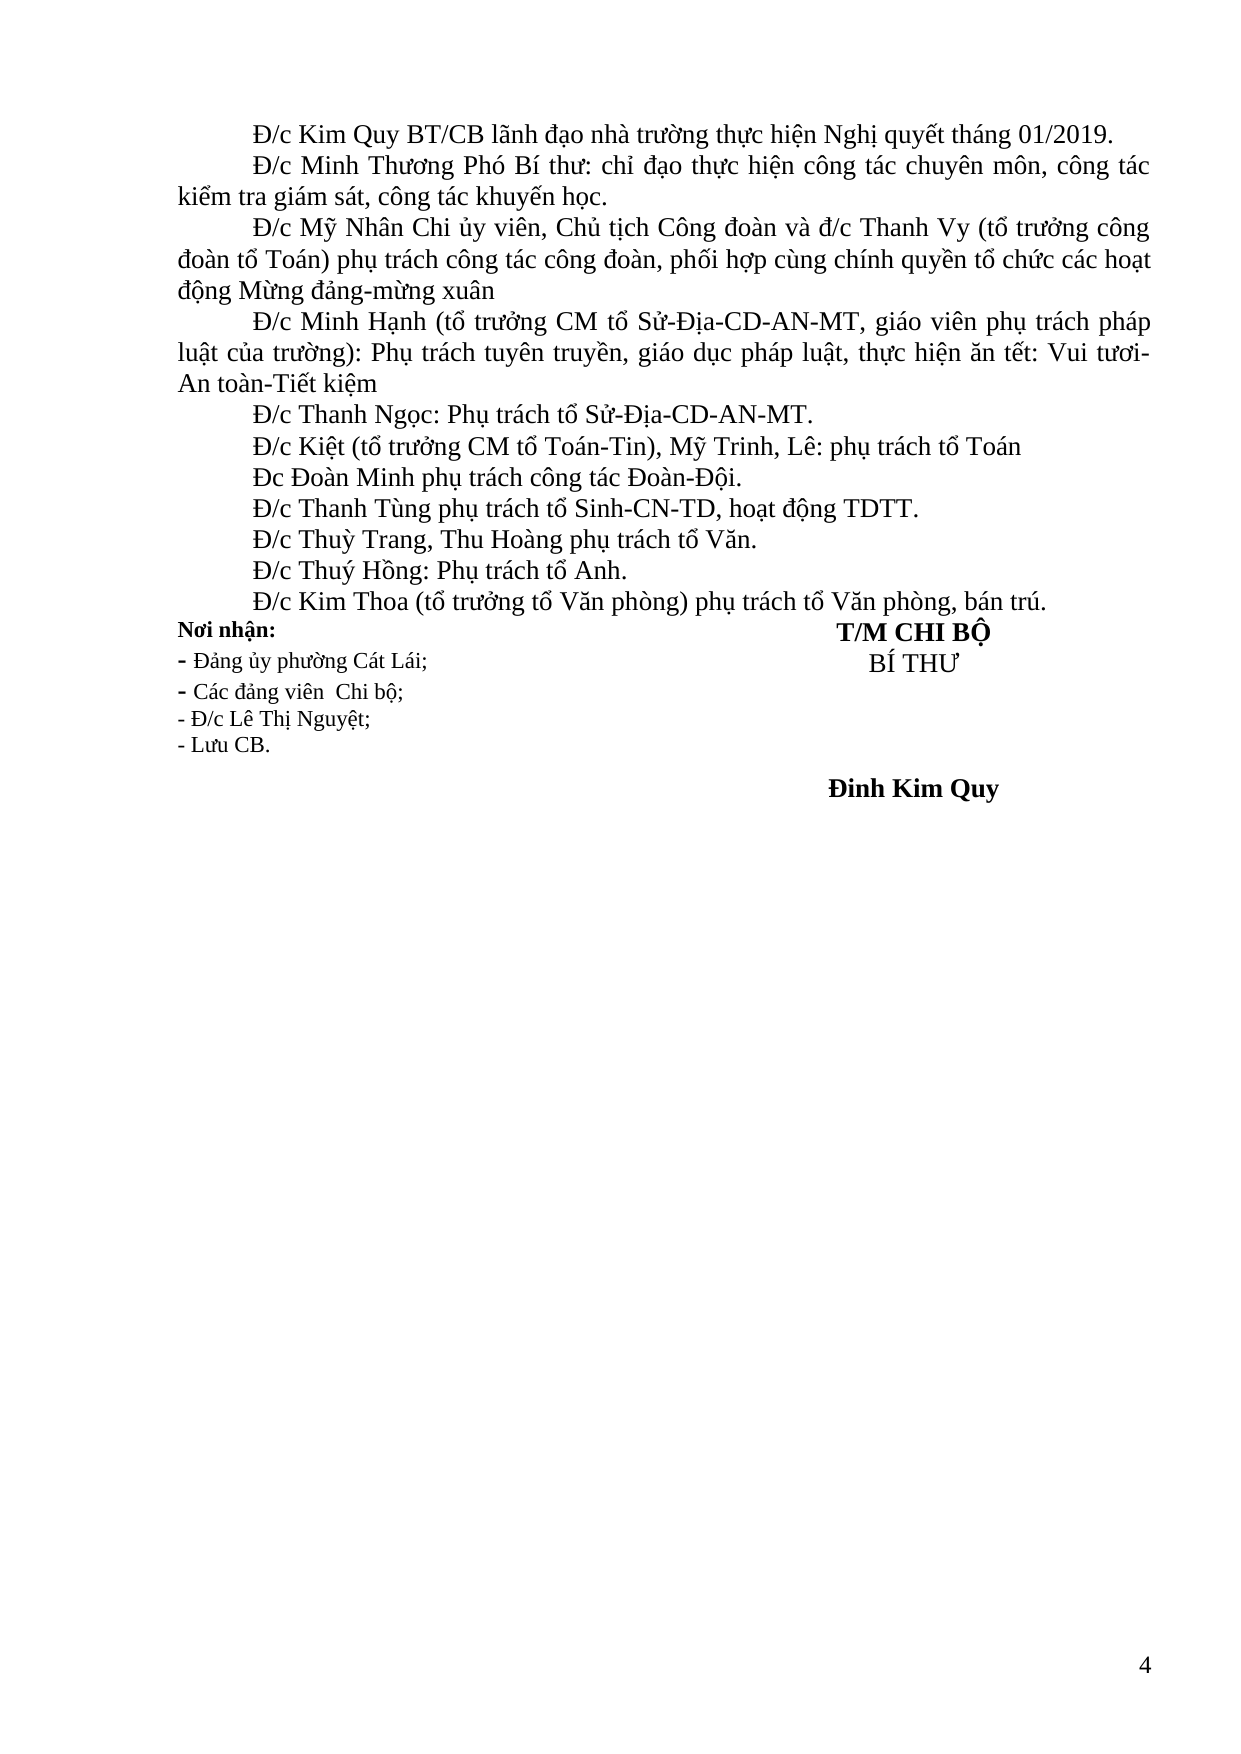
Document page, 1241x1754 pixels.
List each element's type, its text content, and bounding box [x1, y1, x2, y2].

text Đ/c Kim Thoa (tổ trưởng tổ Văn phòng) phụ trách tổ Văn phòng, bán trú. [177, 585, 1152, 616]
text Đ/c Kiệt (tổ trưởng CM tổ Toán-Tin), Mỹ Trinh, Lê: phụ trách tổ Toán [177, 429, 1152, 461]
text Đ/c Thuý Hồng: Phụ trách tổ Anh. [177, 554, 1152, 585]
table_header T/M CHI BỘ BÍ THƯ Đinh Kim Quy [664, 616, 1163, 803]
text Đ/c Kim Quy BT/CB lãnh đạo nhà trường thực hiện Nghị quyết tháng 01/2019. [177, 118, 1152, 149]
text Đ/c Mỹ Nhân Chi ủy viên, Chủ tịch Công đoàn và đ/c Thanh Vy (tổ trưởng công đoàn tổ Toán) phụ trách công tác công đoàn, phối hợp cùng chính quyền tổ chức các hoạt động Mừng đảng-mừng xuân [177, 212, 1152, 305]
table_header Nơi nhận: - Đảng ủy phường Cát Lái; - Các đảng viên Chi bộ; - Đ/c Lê Thị Nguyệt; - Lưu CB. [166, 616, 664, 803]
text Đ/c Thanh Tùng phụ trách tổ Sinh-CN-TD, hoạt động TDTT. [177, 492, 1152, 523]
text Đc Đoàn Minh phụ trách công tác Đoàn-Đội. [177, 461, 1152, 492]
text Đ/c Thuỳ Trang, Thu Hoàng phụ trách tổ Văn. [177, 523, 1152, 554]
text Đ/c Minh Thương Phó Bí thư: chỉ đạo thực hiện công tác chuyên môn, công tác kiểm tra giám sát, công tác khuyến học. [177, 149, 1152, 212]
text Đ/c Minh Hạnh (tổ trưởng CM tổ Sử-Địa-CD-AN-MT, giáo viên phụ trách pháp luật của trường): Phụ trách tuyên truyền, giáo dục pháp luật, thực hiện ăn tết: Vui tươi-An toàn-Tiết kiệm [177, 305, 1152, 398]
text Đ/c Thanh Ngọc: Phụ trách tổ Sử-Địa-CD-AN-MT. [177, 398, 1152, 429]
